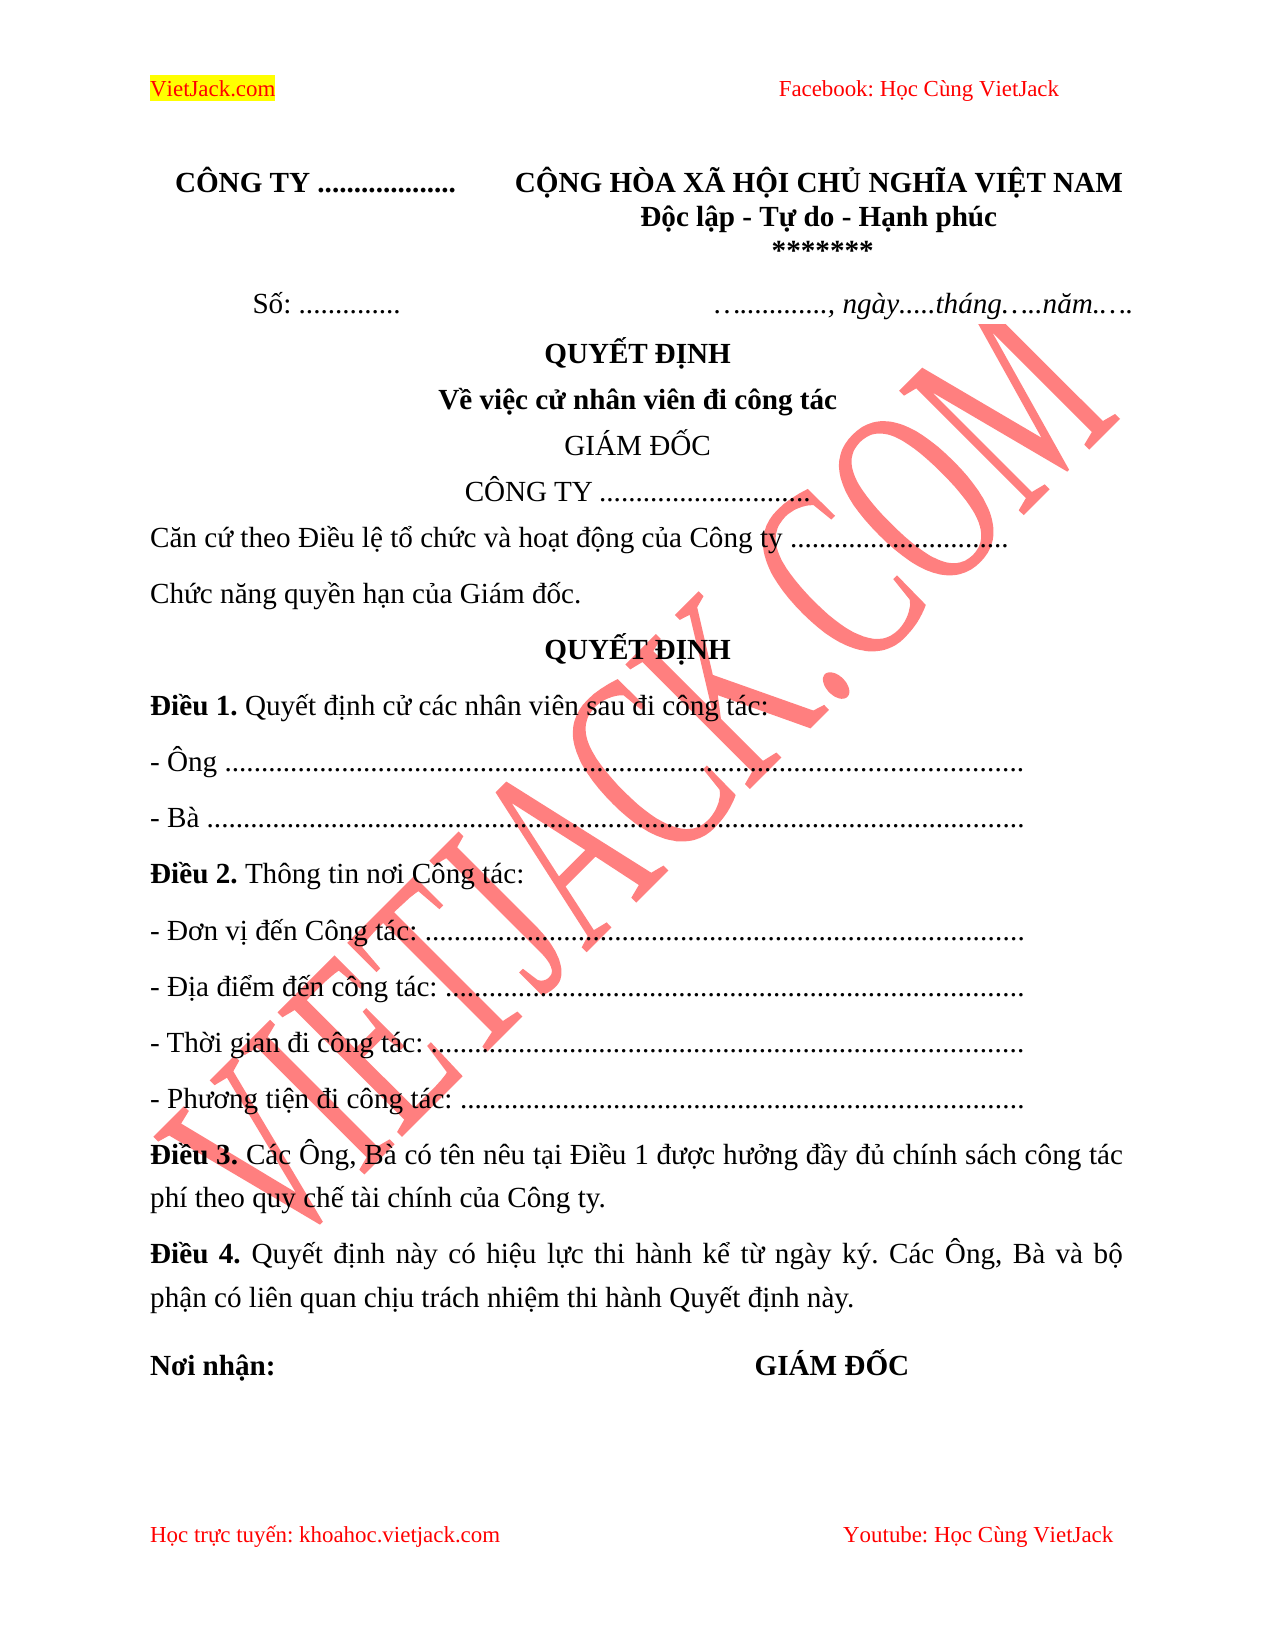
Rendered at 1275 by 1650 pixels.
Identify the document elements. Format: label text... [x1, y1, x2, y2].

text Điều 3. Các Ông, Bà có tên nêu tại Điều 1 được hưởng đầy đủ chính sách công tác phí theo quy chế tài chính của Công ty. [150, 1137, 1125, 1214]
text Về việc cử nhân viên đi công tác [150, 382, 1125, 416]
text - Đơn vị đến Công tác: [150, 913, 1125, 946]
table_header CỘNG HÒA XÃ HỘI CHỦ NGHĨA VIỆT NAM Độc lập - Tự do - Hạnh phúc ******* [506, 150, 1139, 270]
text - Phương tiện đi công tác: [150, 1081, 1125, 1114]
text QUYẾT ĐỊNH [150, 632, 1125, 666]
text - Ông [150, 744, 1125, 778]
text Căn cứ theo Điều lệ tổ chức và hoạt động của Công ty .............................. [150, 520, 1125, 554]
text - Bà [150, 801, 1125, 834]
table_cell Số: .............. [147, 270, 506, 324]
table_header CÔNG TY ................... [147, 150, 506, 270]
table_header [601, 1336, 1063, 1394]
table_cell …............, ngày.....tháng…..năm.…. [506, 270, 1139, 324]
text CÔNG TY ............................. [150, 474, 1125, 508]
text Điều 1. Quyết định cử các nhân viên sau đi công tác: [150, 688, 1125, 722]
text Điều 2. Thông tin nơi Công tác: [150, 857, 1125, 890]
text - Địa điểm đến công tác: [150, 969, 1125, 1002]
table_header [139, 1336, 601, 1394]
text Điều 4. Quyết định này có hiệu lực thi hành kể từ ngày ký. Các Ông, Bà và bộ phận có liên quan chịu trách nhiệm thi hành Quyết định này. [150, 1236, 1125, 1313]
text GIÁM ĐỐC [150, 428, 1125, 462]
text QUYẾT ĐỊNH [150, 336, 1125, 370]
text - Thời gian đi công tác: [150, 1025, 1125, 1058]
text Chức năng quyền hạn của Giám đốc. [150, 576, 1125, 610]
